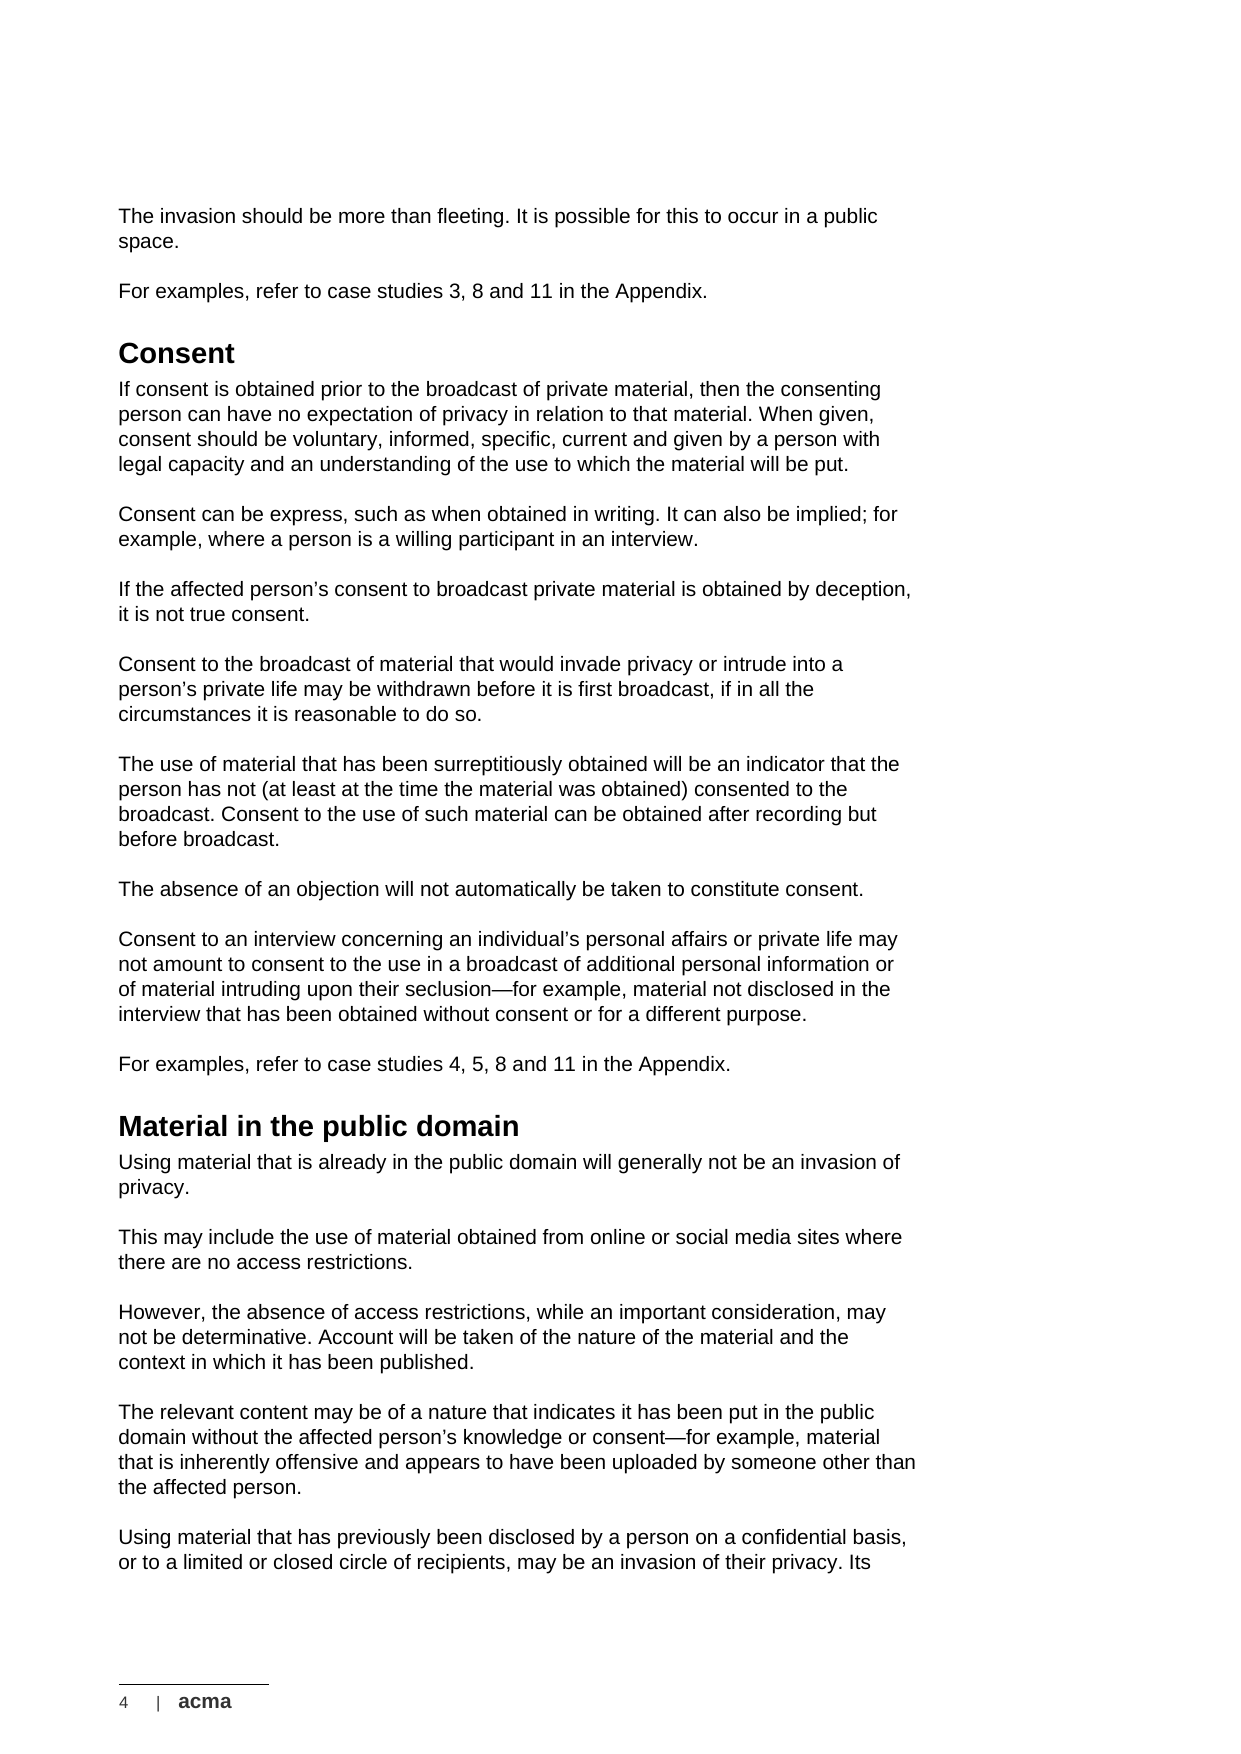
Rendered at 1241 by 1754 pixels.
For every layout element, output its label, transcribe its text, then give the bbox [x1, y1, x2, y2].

text The invasion should be more than fleeting. It is possible for this to occur in a public space. [118, 203, 917, 253]
text Consent to the broadcast of material that would invade privacy or intrude into a person’s private life may be withdrawn before it is first broadcast, if in all the circumstances it is reasonable to do so. [118, 651, 917, 726]
text Consent can be express, such as when obtained in writing. It can also be implied; for example, where a person is a willing participant in an interview. [118, 501, 917, 551]
text The relevant content may be of a nature that indicates it has been put in the public domain without the affected person’s knowledge or consent—for example, material that is inherently offensive and appears to have been uploaded by someone other than the affected person. [118, 1399, 917, 1499]
text If consent is obtained prior to the broadcast of private material, then the consenting person can have no expectation of privacy in relation to that material. When given, consent should be voluntary, informed, specific, current and given by a person with legal capacity and an understanding of the use to which the material will be put. [118, 376, 917, 476]
subtitle Consent [118, 336, 917, 369]
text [118, 1524, 917, 1574]
text Consent to an interview concerning an individual’s personal affairs or private life may not amount to consent to the use in a broadcast of additional personal information or of material intruding upon their seclusion—for example, material not disclosed in the interview that has been obtained without consent or for a different purpose. [118, 926, 917, 1026]
text Using material that is already in the public domain will generally not be an invasion of privacy. [118, 1149, 917, 1199]
subtitle Material in the public domain [118, 1109, 917, 1143]
text For examples, refer to case studies 3, 8 and 11 in the Appendix. [118, 278, 917, 303]
text If the affected person’s consent to broadcast private material is obtained by deception, it is not true consent. [118, 576, 917, 626]
text The absence of an objection will not automatically be taken to constitute consent. [118, 876, 917, 901]
text The use of material that has been surreptitiously obtained will be an indicator that the person has not (at least at the time the material was obtained) consented to the broadcast. Consent to the use of such material can be obtained after recording but before broadcast. [118, 751, 917, 851]
text This may include the use of material obtained from online or social media sites where there are no access restrictions. [118, 1224, 917, 1274]
text For examples, refer to case studies 4, 5, 8 and 11 in the Appendix. [118, 1051, 917, 1076]
text However, the absence of access restrictions, while an important consideration, may not be determinative. Account will be taken of the nature of the material and the context in which it has been published. [118, 1299, 917, 1374]
